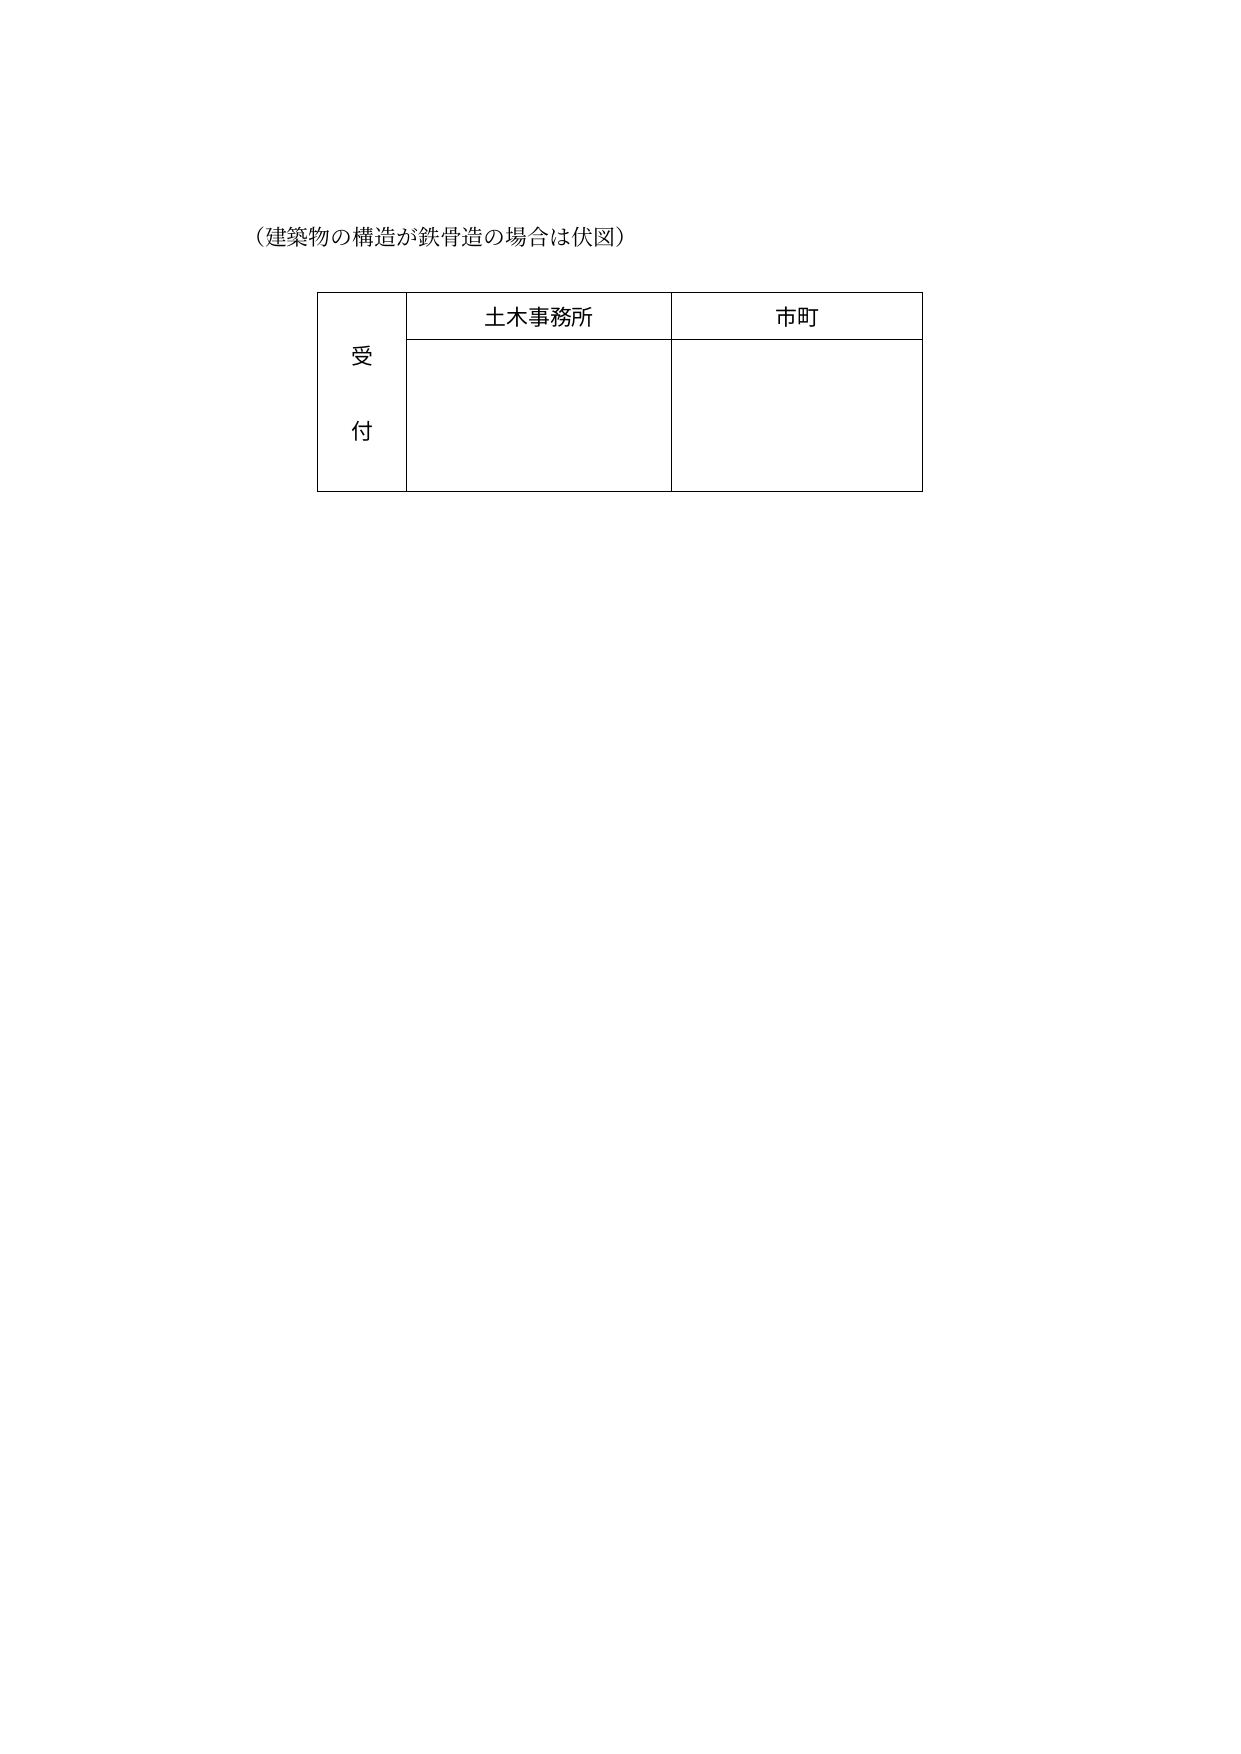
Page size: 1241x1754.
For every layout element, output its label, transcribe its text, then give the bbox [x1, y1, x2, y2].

table_header 市町 [672, 293, 922, 339]
text （建築物の構造が鉄骨造の場合は伏図） [177, 217, 1063, 254]
table_header 受 付 [318, 293, 406, 491]
table_header 土木事務所 [407, 293, 671, 339]
table_cell [407, 340, 671, 491]
table_cell [672, 340, 922, 491]
